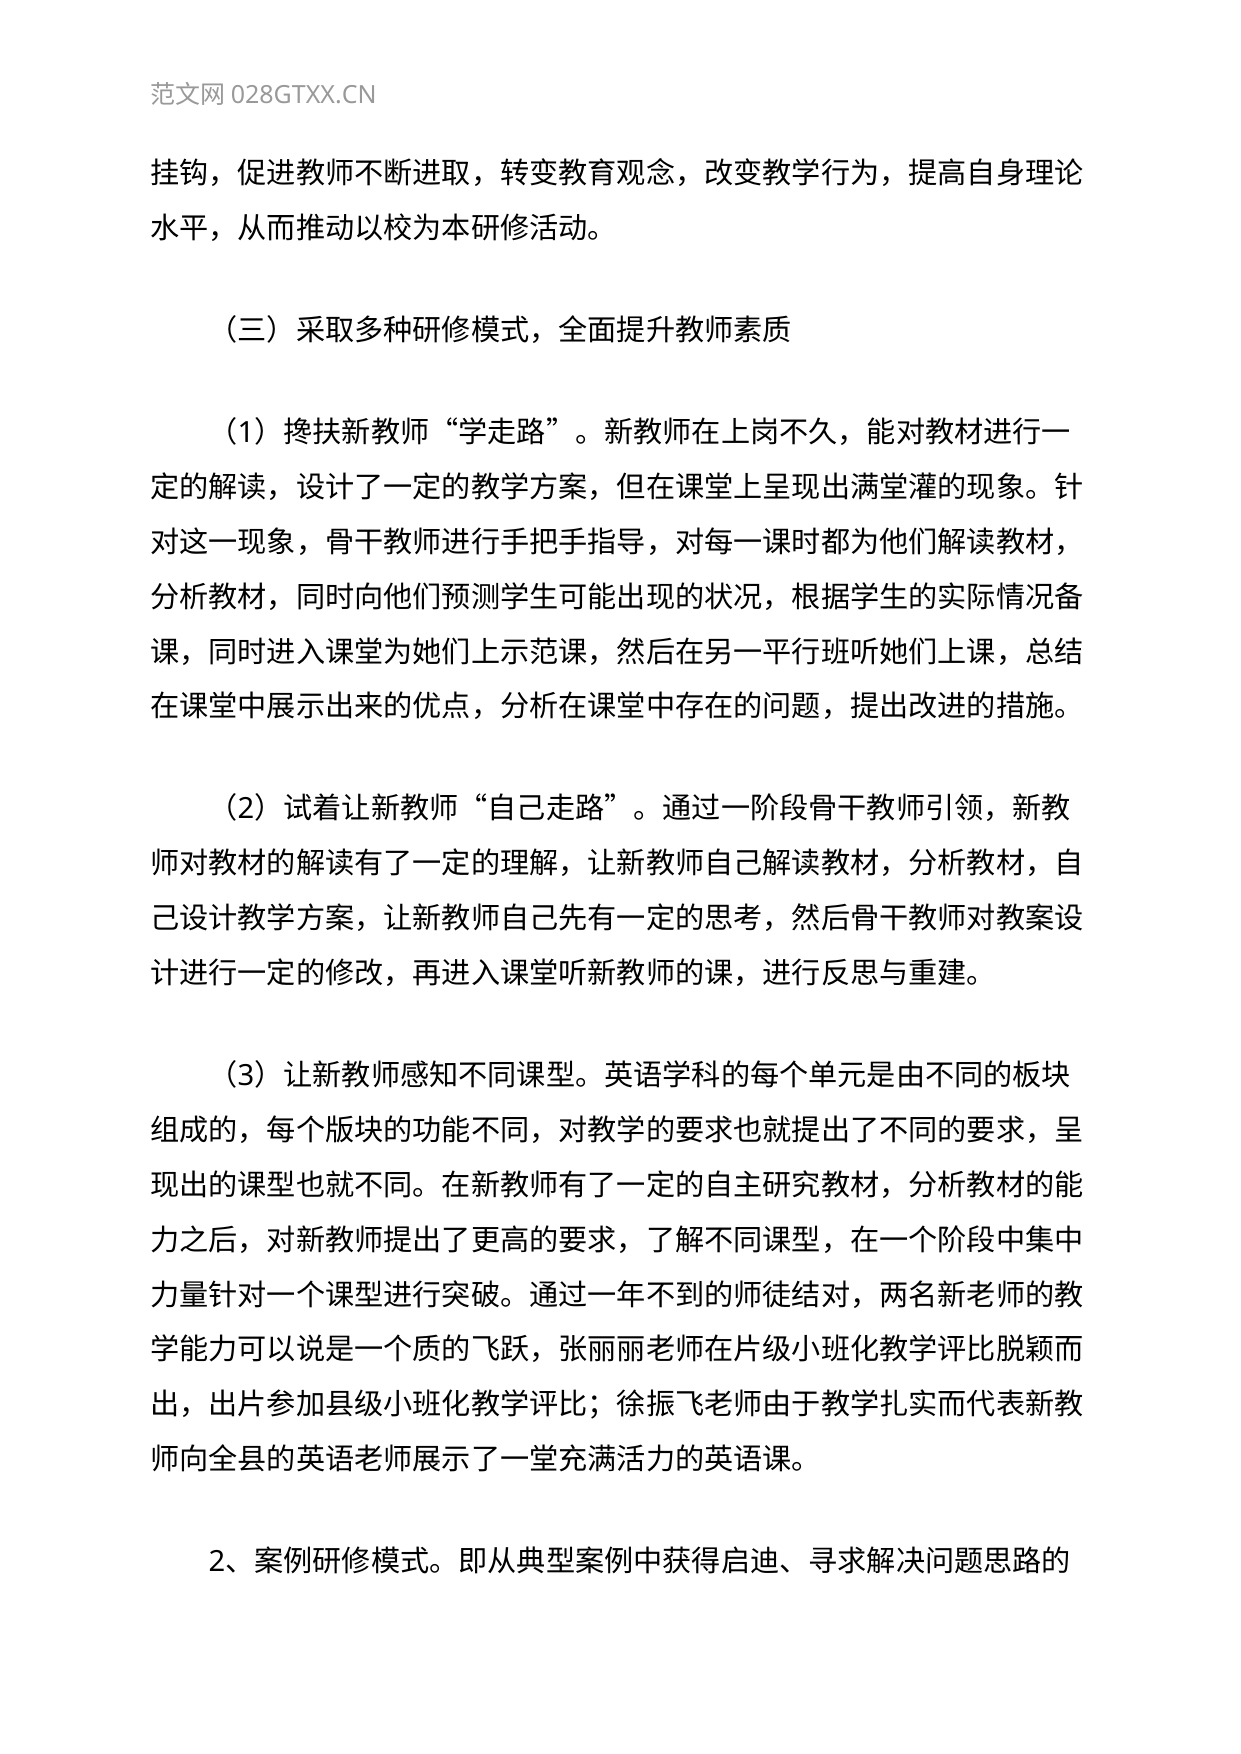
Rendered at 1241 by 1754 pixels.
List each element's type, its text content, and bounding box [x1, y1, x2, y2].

text （1）搀扶新教师“学走路”。新教师在上岗不久，能对教材进行一定的解读，设计了一定的教学方案，但在课堂上呈现出满堂灌的现象。针对这一现象，骨干教师进行手把手指导，对每一课时都为他们解读教材，分析教材，同时向他们预测学生可能出现的状况，根据学生的实际情况备课，同时进入课堂为她们上示范课，然后在另一平行班听她们上课，总结在课堂中展示出来的优点，分析在课堂中存在的问题，提出改进的措施。 [150, 408, 1090, 725]
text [150, 1537, 1090, 1580]
text （2）试着让新教师“自己走路”。通过一阶段骨干教师引领，新教师对教材的解读有了一定的理解，让新教师自己解读教材，分析教材，自己设计教学方案，让新教师自己先有一定的思考，然后骨干教师对教案设计进行一定的修改，再进入课堂听新教师的课，进行反思与重建。 [150, 785, 1090, 992]
text （三）采取多种研修模式，全面提升教师素质 [150, 307, 1090, 349]
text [150, 150, 1090, 247]
text （3）让新教师感知不同课型。英语学科的每个单元是由不同的板块组成的，每个版块的功能不同，对教学的要求也就提出了不同的要求，呈现出的课型也就不同。在新教师有了一定的自主研究教材，分析教材的能力之后，对新教师提出了更高的要求，了解不同课型，在一个阶段中集中力量针对一个课型进行突破。通过一年不到的师徒结对，两名新老师的教学能力可以说是一个质的飞跃，张丽丽老师在片级小班化教学评比脱颖而出，出片参加县级小班化教学评比；徐振飞老师由于教学扎实而代表新教师向全县的英语老师展示了一堂充满活力的英语课。 [150, 1051, 1090, 1478]
